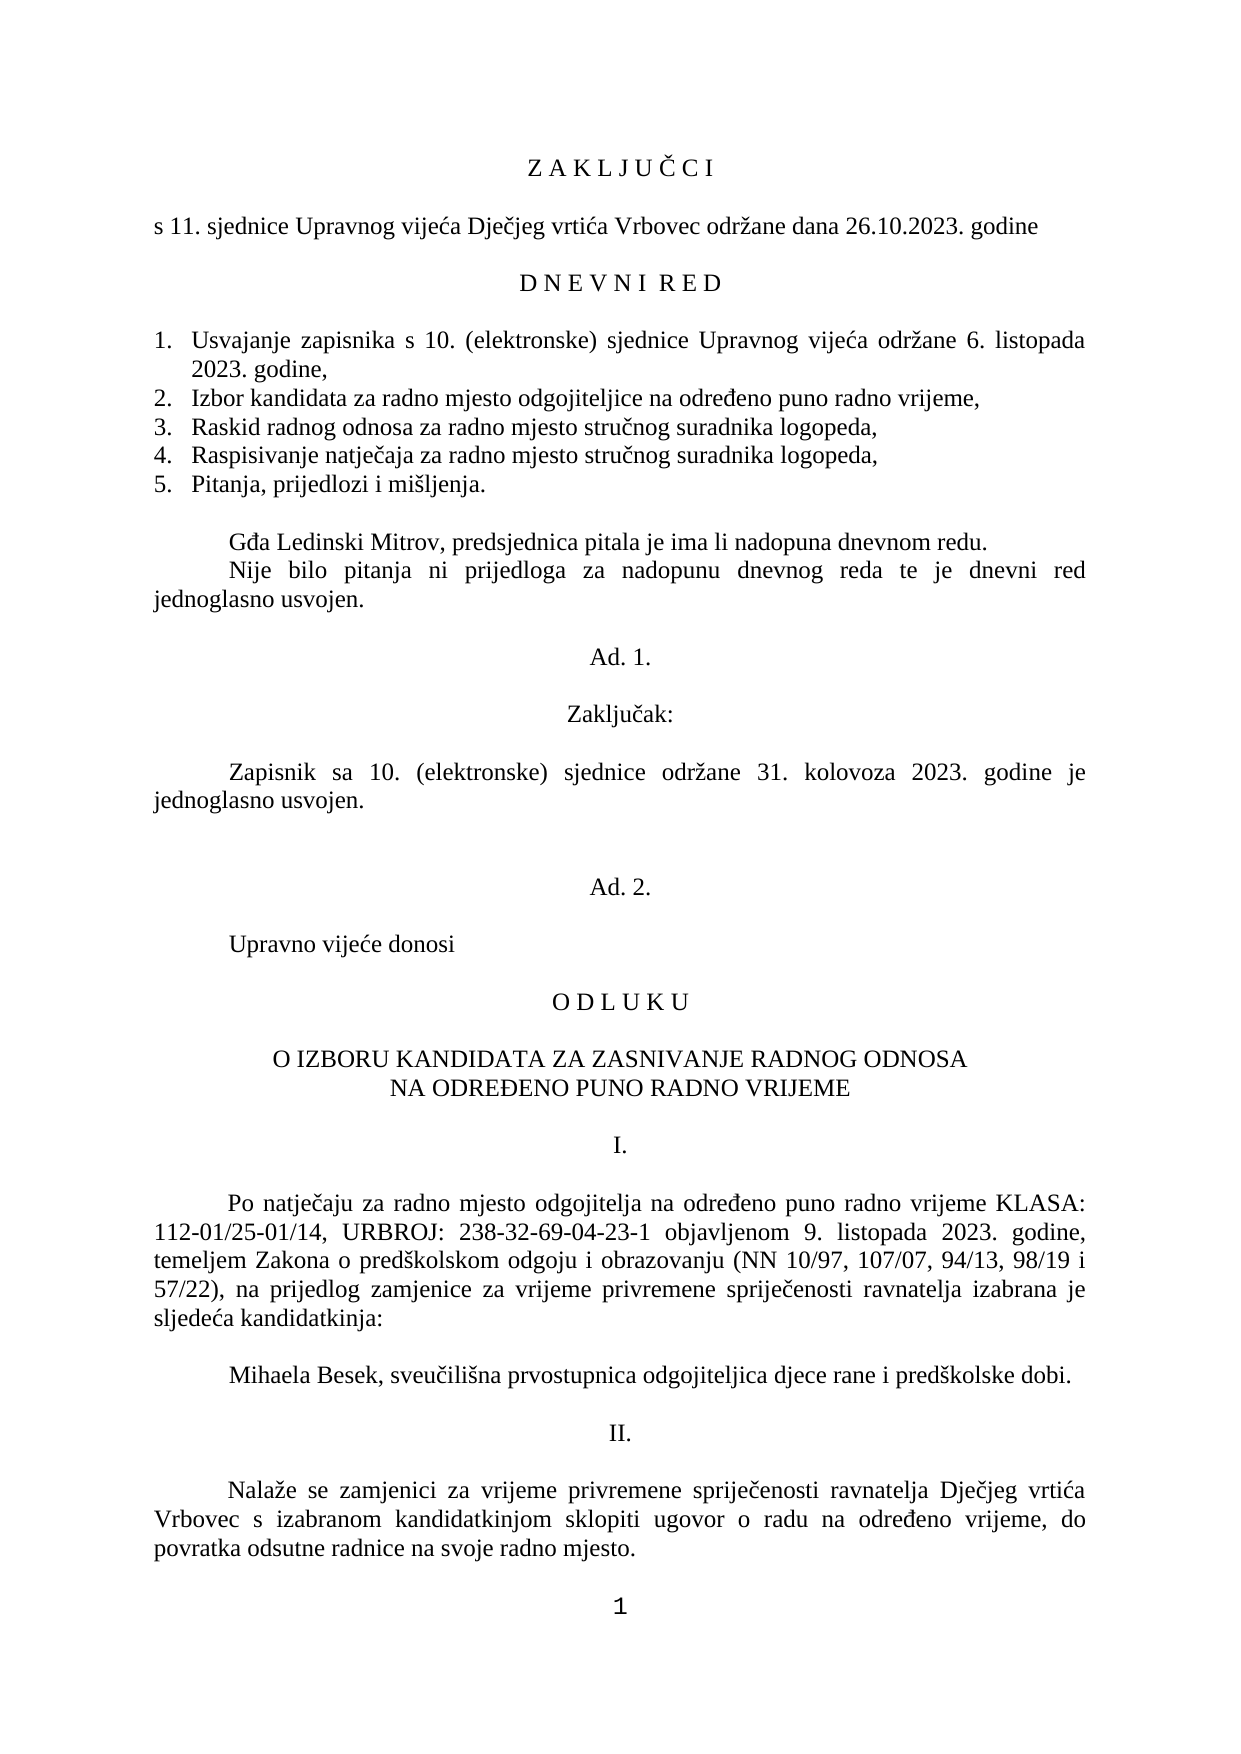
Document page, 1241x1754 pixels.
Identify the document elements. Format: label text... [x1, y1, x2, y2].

text II. [153, 1418, 1087, 1447]
text Nalaže se zamjenici za vrijeme privremene spriječenosti ravnatelja Dječjeg vrtića Vrbovec s izabranom kandidatkinjom sklopiti ugovor o radu na određeno vrijeme, do povratka odsutne radnice na svoje radno mjesto. [153, 1476, 1087, 1562]
text Ad. 1. [153, 642, 1087, 671]
text NA ODREĐENO PUNO RADNO VRIJEME [153, 1073, 1087, 1102]
text Nije bilo pitanja ni prijedloga za nadopunu dnevnog reda te je dnevni red jednoglasno usvojen. [153, 556, 1087, 613]
text O D L U K U [153, 987, 1087, 1016]
list Pitanja, prijedlozi i mišljenja. [153, 469, 1087, 498]
text Zaključak: [153, 699, 1087, 728]
list Usvajanje zapisnika s 10. (elektronske) sjednice Upravnog vijeća održane 6. listopada 2023. godine, [153, 326, 1087, 383]
text Zapisnik sa 10. (elektronske) sjednice održane 31. kolovoza 2023. godine je jednoglasno usvojen. [153, 757, 1087, 814]
text Ad. 2. [153, 872, 1087, 901]
list Izbor kandidata za radno mjesto odgojiteljice na određeno puno radno vrijeme, [153, 383, 1087, 412]
text D N E V N I R E D [153, 268, 1087, 297]
list Raskid radnog odnosa za radno mjesto stručnog suradnika logopeda, [153, 412, 1087, 441]
list Raspisivanje natječaja za radno mjesto stručnog suradnika logopeda, [153, 441, 1087, 469]
list Po natječaju za radno mjesto odgojitelja na određeno puno radno vrijeme KLASA: 112-01/25-01/14, URBROJ: 238-32-69-04-23-1 objavljenom 9. listopada 2023. godine, temeljem Zakona o predškolskom odgoju i obrazovanju (NN 10/97, 107/07, 94/13, 98/19 i 57/22), na prijedlog zamjenice za vrijeme privremene spriječenosti ravnatelja izabrana je sljedeća kandidatkinja: [153, 1188, 1087, 1332]
text Upravno vijeće donosi [153, 929, 1087, 958]
text I. [153, 1131, 1087, 1159]
text Z A K L J U Č C I [153, 153, 1087, 182]
text s 11. sjednice Upravnog vijeća Dječjeg vrtića Vrbovec održane dana 26.10.2023. godine [153, 211, 1087, 240]
text O IZBORU KANDIDATA ZA ZASNIVANJE RADNOG ODNOSA [153, 1044, 1087, 1073]
text Gđa Ledinski Mitrov, predsjednica pitala je ima li nadopuna dnevnom redu. [153, 527, 1087, 556]
text Mihaela Besek, sveučilišna prvostupnica odgojiteljica djece rane i predškolske dobi. [153, 1361, 1087, 1389]
